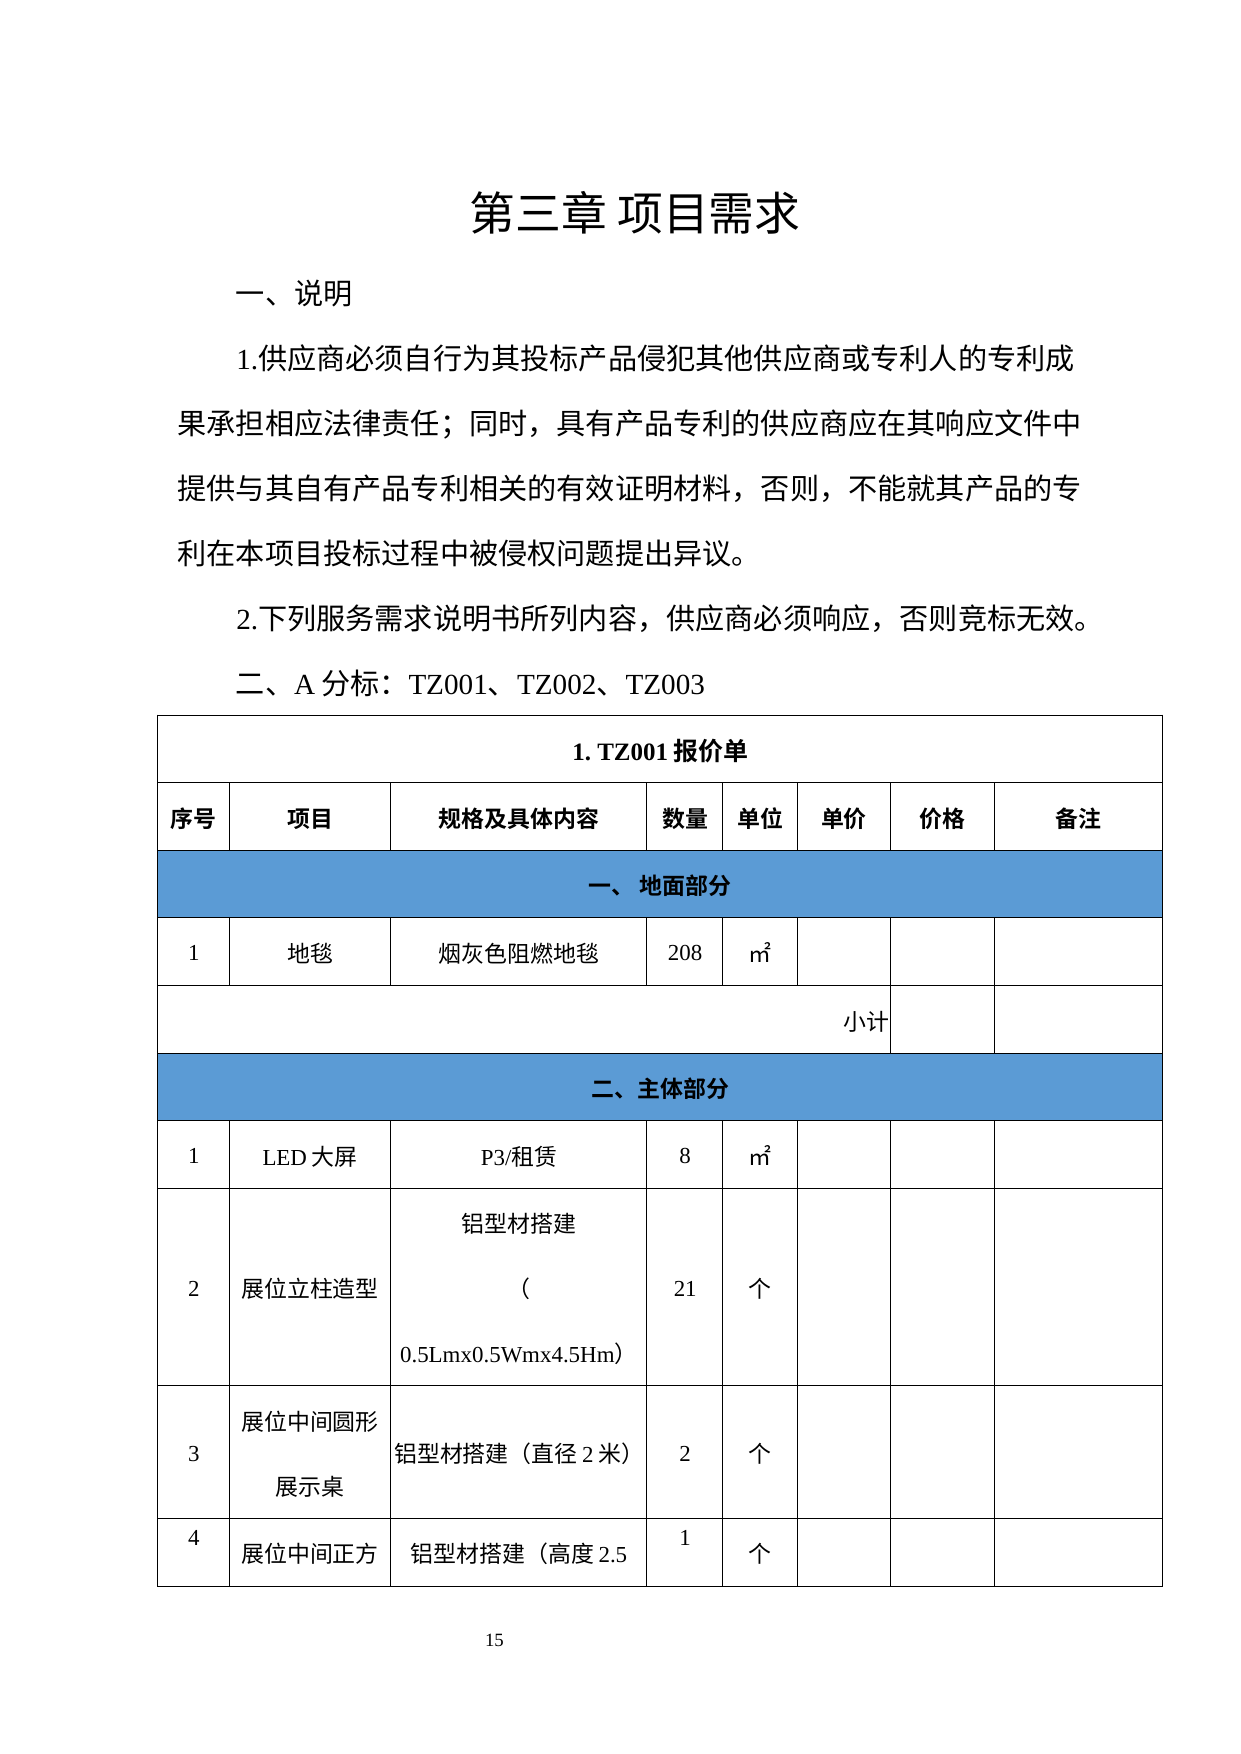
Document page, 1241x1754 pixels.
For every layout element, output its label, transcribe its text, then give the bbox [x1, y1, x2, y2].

table_cell 铝型材搭建 （0.5Lmx0.5Wmx4.5Hm） [391, 1189, 646, 1385]
table_cell [798, 1519, 890, 1586]
table_cell [891, 986, 994, 1052]
table_cell [891, 1519, 994, 1586]
table_cell 3 [158, 1386, 229, 1518]
table_cell [891, 918, 994, 985]
table_cell 项目 [230, 783, 390, 850]
table_cell 小计 [158, 986, 890, 1052]
table_cell 展位中间正方形展示桌 [230, 1519, 390, 1586]
table_cell [995, 1189, 1162, 1385]
table_cell 烟灰色阻燃地毯 [391, 918, 646, 985]
table_cell 备注 [995, 783, 1162, 850]
table_cell 二、主体部分 [158, 1054, 1162, 1120]
table_cell 规格及具体内容 [391, 783, 646, 850]
table_cell 208 [647, 918, 722, 985]
text 一、说明 [177, 259, 1092, 324]
table_cell [995, 1386, 1162, 1518]
table_header 1. TZ001报价单 [158, 716, 1162, 782]
table_cell 单价 [798, 783, 890, 850]
table_cell 1 [158, 1121, 229, 1188]
table_cell 2 [647, 1386, 722, 1518]
table_cell 个 [723, 1519, 797, 1586]
table_cell 2 [158, 1189, 229, 1385]
table_cell [891, 1386, 994, 1518]
table_cell [798, 1189, 890, 1385]
table_cell 序号 [158, 783, 229, 850]
table_cell LED大屏 [230, 1121, 390, 1188]
table_cell 价格 [891, 783, 994, 850]
table_cell 一、 地面部分 [158, 851, 1162, 917]
text 二、A分标：TZ001、TZ002、TZ003 [177, 649, 1092, 714]
table_cell 1 [158, 918, 229, 985]
table_cell 铝型材搭建（高度2.5米） [391, 1519, 646, 1586]
table_cell 8 [647, 1121, 722, 1188]
text 第三章 项目需求 [177, 162, 1092, 259]
table_cell [995, 918, 1162, 985]
table_cell 个 [723, 1189, 797, 1385]
table_cell ㎡ [723, 918, 797, 985]
table_cell [798, 918, 890, 985]
table_cell 21 [647, 1189, 722, 1385]
table_cell 铝型材搭建（直径2米） [391, 1386, 646, 1518]
table_cell 单位 [723, 783, 797, 850]
table_cell 1 [647, 1519, 722, 1586]
table_cell [891, 1121, 994, 1188]
table_cell 地毯 [230, 918, 390, 985]
table_cell 展位立柱造型 [230, 1189, 390, 1385]
table_cell ㎡ [723, 1121, 797, 1188]
table_cell [798, 1386, 890, 1518]
text 2.下列服务需求说明书所列内容，供应商必须响应，否则竞标无效。 [177, 584, 1092, 649]
table_cell 数量 [647, 783, 722, 850]
table_cell [995, 1121, 1162, 1188]
table_cell 个 [723, 1386, 797, 1518]
table_cell [995, 1519, 1162, 1586]
table_cell 展位中间圆形展示桌 [230, 1386, 390, 1518]
text 1.供应商必须自行为其投标产品侵犯其他供应商或专利人的专利成果承担相应法律责任；同时，具有产品专利的供应商应在其响应文件中提供与其自有产品专利相关的有效证明材料，否则，不能就其产品的专利在本项目投标过程中被侵权问题提出异议。 [177, 324, 1092, 584]
table_cell P3/租赁 [391, 1121, 646, 1188]
table_cell [995, 986, 1162, 1052]
table_cell [798, 1121, 890, 1188]
table_cell [891, 1189, 994, 1385]
table_cell 4 [158, 1519, 229, 1586]
